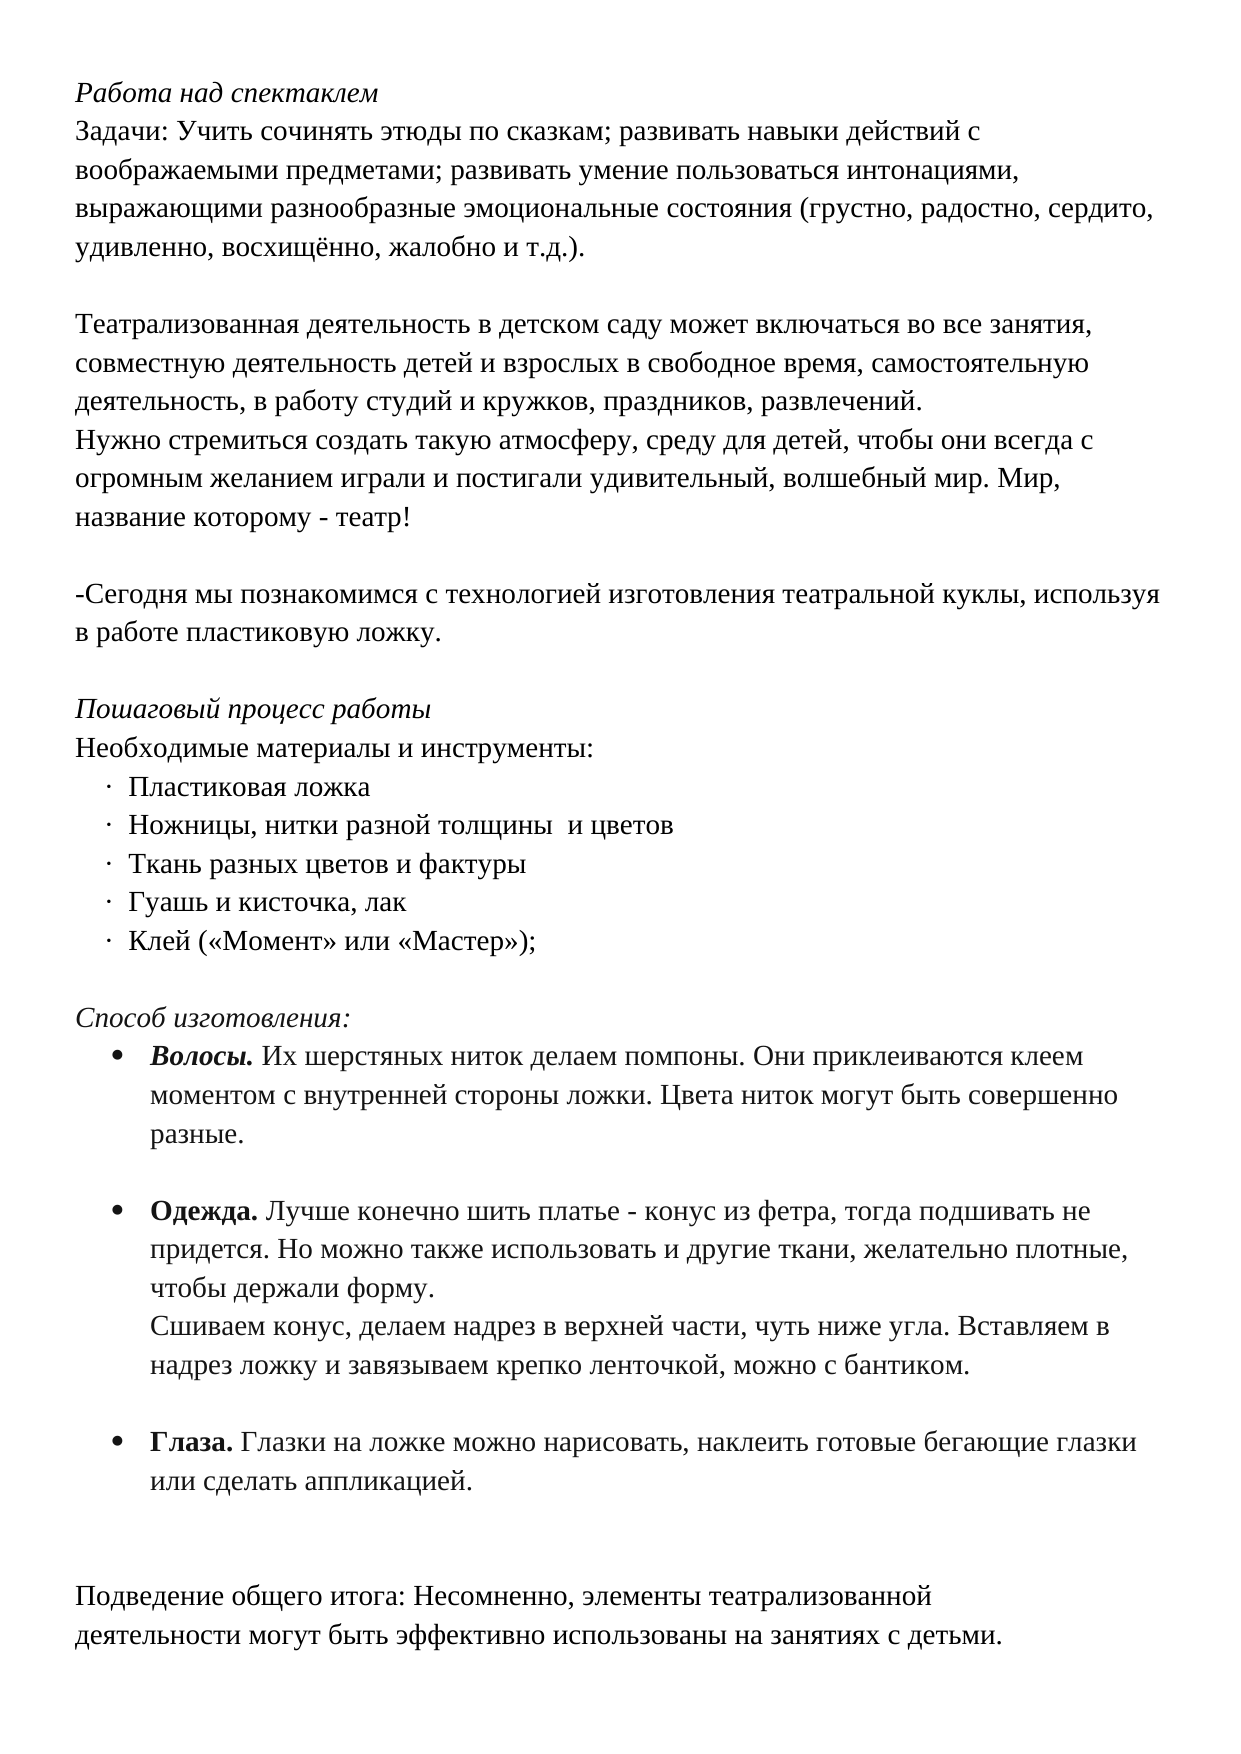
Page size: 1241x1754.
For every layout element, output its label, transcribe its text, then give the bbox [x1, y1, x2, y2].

text -Сегодня мы познакомимся с технологией изготовления театральной куклы, используя в работе пластиковую ложку. [75, 576, 1165, 648]
list Волосы. Их шерстяных ниток делаем помпоны. Они приклеиваются клеем моментом с внутренней стороны ложки. Цвета ниток могут быть совершенно разные. [112, 1038, 1165, 1149]
text · Ножницы, нитки разной толщины и цветов [75, 807, 1165, 841]
text Задачи: Учить сочинять этюды по сказкам; развивать навыки действий с воображаемыми предметами; развивать умение пользоваться интонациями, выражающими разнообразные эмоциональные состояния (грустно, радостно, сердито, удивленно, восхищённо, жалобно и т.д.). [75, 113, 1165, 263]
list Глаза. Глазки на ложке можно нарисовать, наклеить готовые бегающие глазки или сделать аппликацией. [112, 1424, 1165, 1496]
text Необходимые материалы и инструменты: [75, 730, 1165, 764]
text Способ изготовления: [75, 1000, 1165, 1033]
text · Клей («Момент» или «Мастер»); [75, 923, 1165, 956]
text · Гуашь и кисточка, лак [75, 884, 1165, 918]
list Одежда. Лучше конечно шить платье - конус из фетра, тогда подшивать не придется. Но можно также использовать и другие ткани, желательно плотные, чтобы держали форму. Сшиваем конус, делаем надрез в верхней части, чуть ниже угла. Вставляем в надрез ложку и завязываем крепко ленточкой, можно с бантиком. [112, 1193, 1165, 1381]
text Театрализованная деятельность в детском саду может включаться во все занятия, совместную деятельность детей и взрослых в свободное время, самостоятельную деятельность, в работу студий и кружков, праздников, развлечений. [75, 306, 1165, 417]
text Пошаговый процесс работы [75, 692, 1165, 725]
text Работа над спектаклем [75, 75, 1165, 108]
text · Ткань разных цветов и фактуры [75, 846, 1165, 879]
text деятельности могут быть эффективно использованы на занятиях с детьми. [75, 1617, 1165, 1651]
text Подведение общего итога: Несомненно, элементы театрализованной [75, 1578, 1165, 1612]
text Нужно стремиться создать такую атмосферу, среду для детей, чтобы они всегда с огромным желанием играли и постигали удивительный, волшебный мир. Мир, название которому - театр! [75, 422, 1165, 532]
text · Пластиковая ложка [75, 769, 1165, 802]
